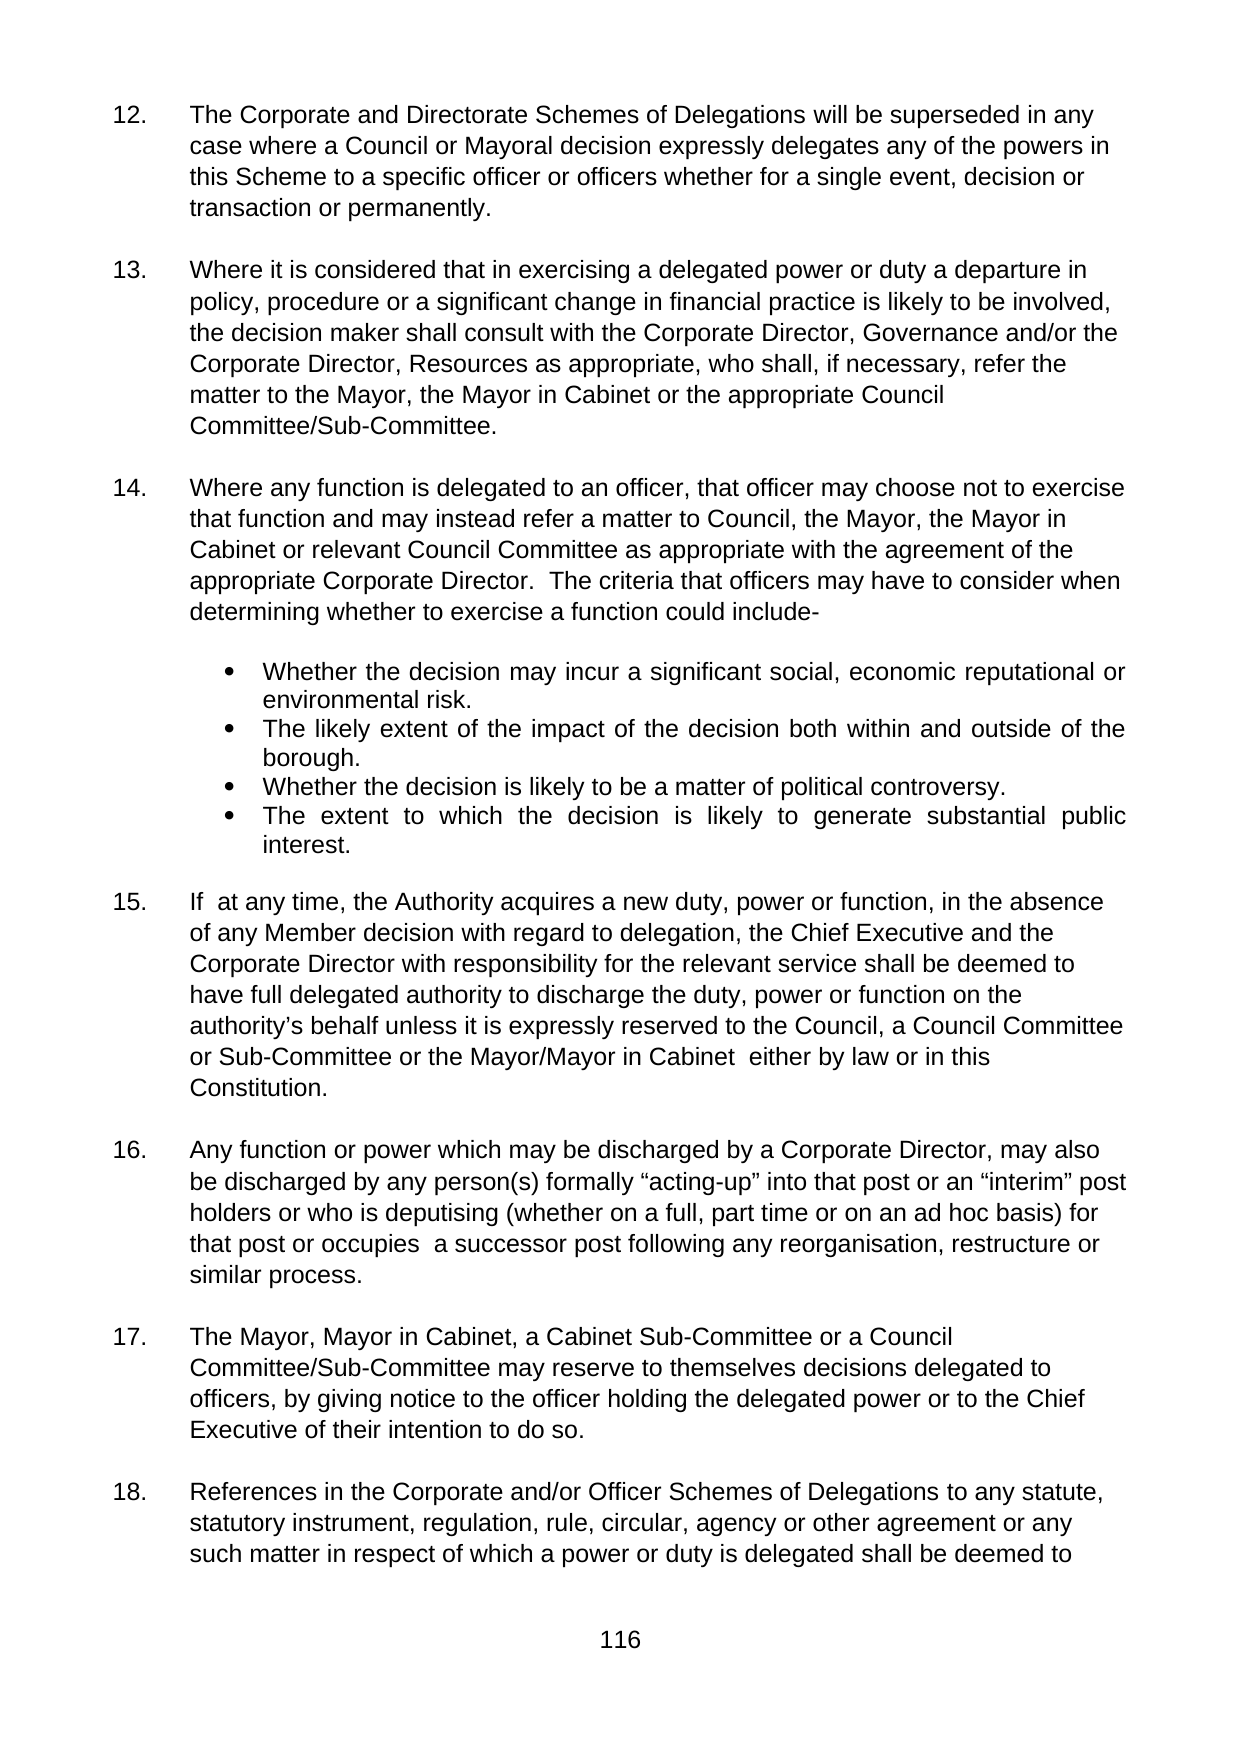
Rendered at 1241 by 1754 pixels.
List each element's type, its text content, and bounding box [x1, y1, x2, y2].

text The Mayor, Mayor in Cabinet, a Cabinet Sub-Committee or a Council Committee/Sub-Committee may reserve to themselves decisions delegated to officers, by giving notice to the officer holding the delegated power or to the Chief Executive of their intention to do so. [112, 1322, 1128, 1443]
list The likely extent of the impact of the decision both within and outside of the borough. [225, 714, 1128, 772]
text Any function or power which may be discharged by a Corporate Director, may also be discharged by any person(s) formally “acting-up” into that post or an “interim” post holders or who is deputising (whether on a full, part time or on an ad hoc basis) for that post or occupies a successor post following any reorganisation, restructure or similar process. [112, 1135, 1128, 1288]
text Where it is considered that in exercising a delegated power or duty a departure in policy, procedure or a significant change in financial practice is likely to be involved, the decision maker shall consult with the Corporate Director, Governance and/or the Corporate Director, Resources as appropriate, who shall, if necessary, refer the matter to the Mayor, the Mayor in Cabinet or the appropriate Council Committee/Sub-Committee. [112, 255, 1128, 439]
text If at any time, the Authority acquires a new duty, power or function, in the absence of any Member decision with regard to delegation, the Chief Executive and the Corporate Director with responsibility for the relevant service shall be deemed to have full delegated authority to discharge the duty, power or function on the authority’s behalf unless it is expressly reserved to the Council, a Council Committee or Sub-Committee or the Mayor/Mayor in Cabinet either by law or in this Constitution. [112, 887, 1128, 1102]
list The extent to which the decision is likely to generate substantial public interest. [225, 801, 1128, 858]
text The Corporate and Directorate Schemes of Delegations will be superseded in any case where a Council or Mayoral decision expressly delegates any of the powers in this Scheme to a specific officer or officers whether for a single event, decision or transaction or permanently. [112, 100, 1128, 222]
text Where any function is delegated to an officer, that officer may choose not to exercise that function and may instead refer a matter to Council, the Mayor, the Mayor in Cabinet or relevant Council Committee as appropriate with the agreement of the appropriate Corporate Director. The criteria that officers may have to consider when determining whether to exercise a function could include- [112, 473, 1128, 626]
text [112, 1477, 1128, 1568]
list Whether the decision is likely to be a matter of political controversy. [225, 772, 1128, 801]
list Whether the decision may incur a significant social, economic reputational or environmental risk. [225, 657, 1128, 714]
